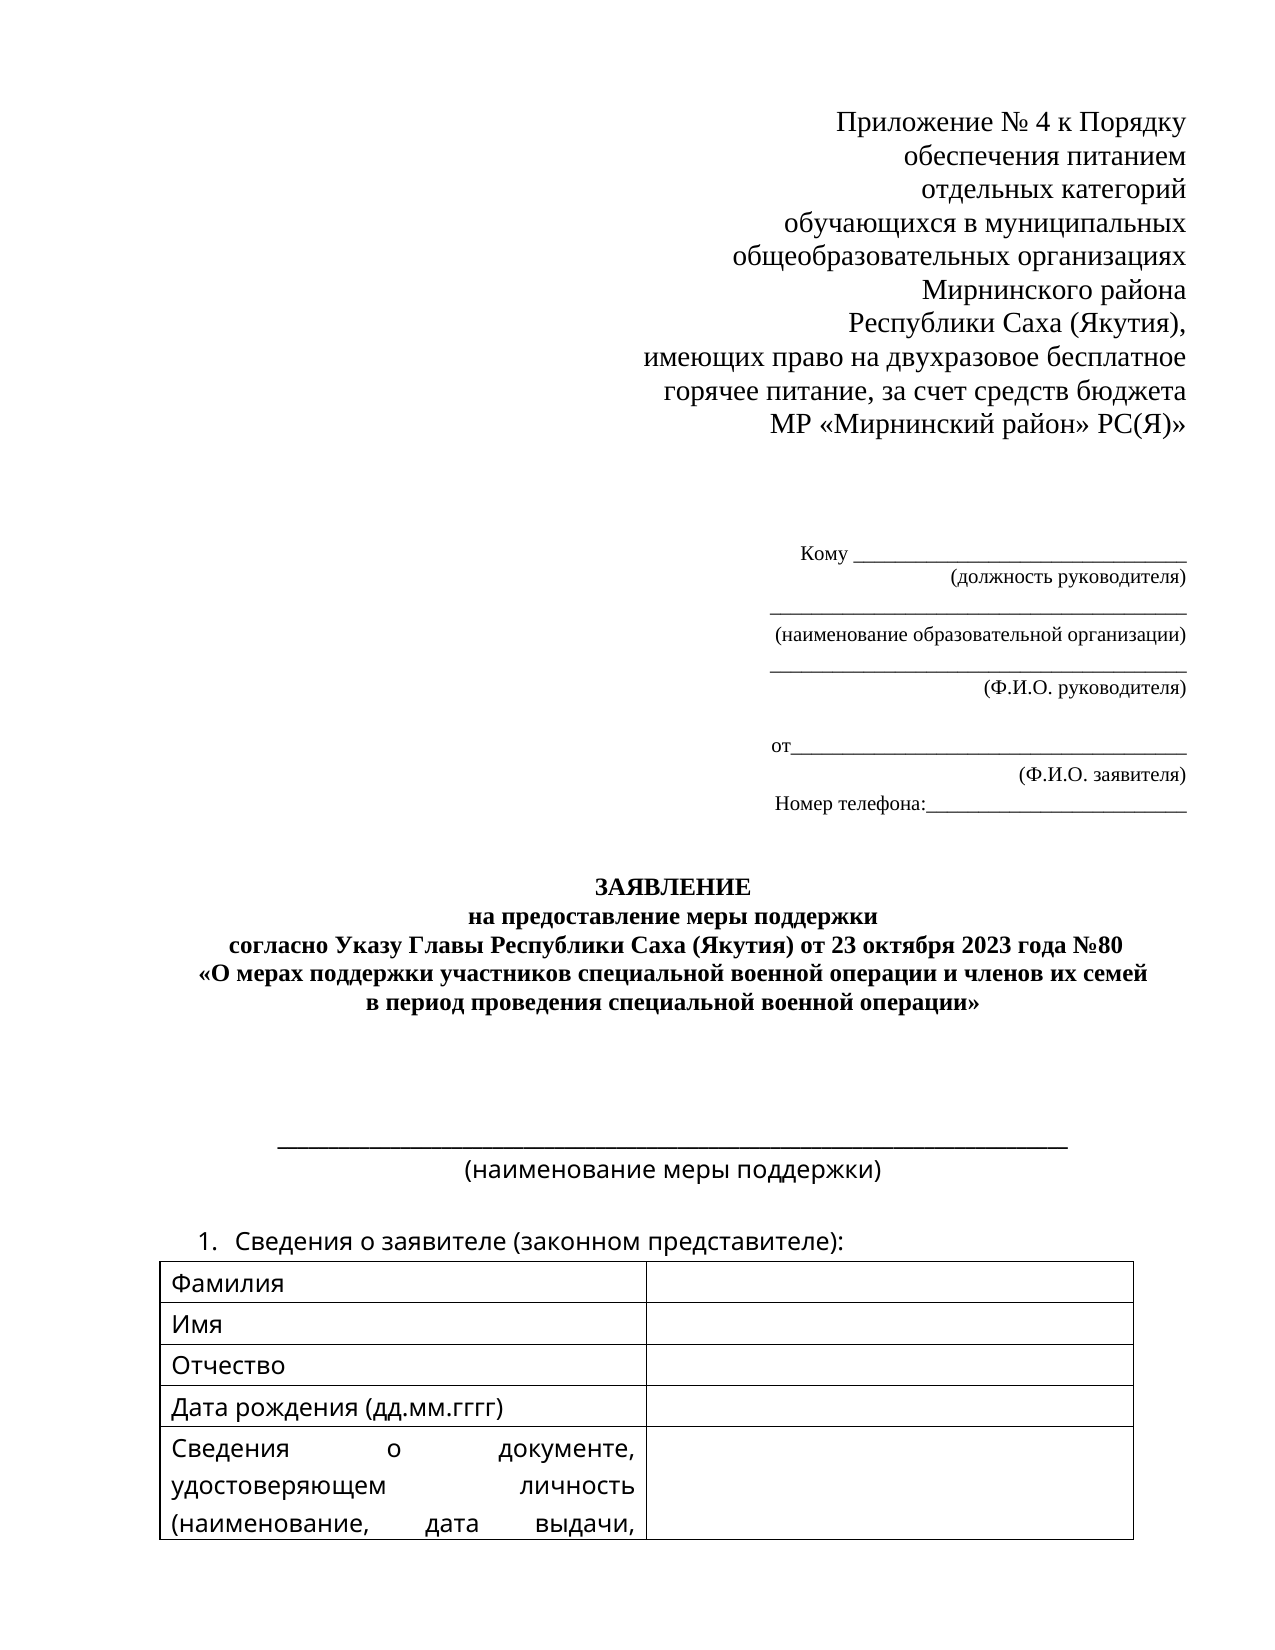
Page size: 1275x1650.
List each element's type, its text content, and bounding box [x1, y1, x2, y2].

text отдельных категорий [159, 171, 1186, 205]
text (наименование меры поддержки) [159, 1152, 1186, 1186]
table_cell Дата рождения (дд.мм.гггг) [161, 1386, 646, 1426]
text имеющих право на двухразовое бесплатное [159, 339, 1186, 373]
text _____________________________________________________________________________ [159, 1118, 1186, 1152]
text «О мерах поддержки участников специальной военной операции и членов их семей [159, 958, 1186, 987]
table_cell [647, 1427, 1133, 1539]
list Сведения о заявителе (законном представителе): [197, 1224, 1186, 1258]
text от______________________________________ [159, 733, 1186, 757]
table_cell [647, 1303, 1133, 1343]
text Номер телефона:_________________________ [159, 791, 1186, 814]
text общеобразовательных организациях [159, 238, 1186, 272]
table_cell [161, 1427, 646, 1539]
table_cell [647, 1345, 1133, 1385]
text Кому ________________________________ [159, 540, 1186, 564]
table_cell Имя [161, 1303, 646, 1343]
text Приложение № 4 к Порядку [159, 104, 1186, 138]
text МР «Мирнинский район» РС(Я)» [159, 406, 1186, 440]
text в период проведения специальной военной операции» [159, 987, 1186, 1016]
table_header [647, 1262, 1133, 1302]
text Мирнинского района [159, 272, 1186, 306]
text обучающихся в муниципальных [159, 205, 1186, 238]
text согласно Указу Главы Республики Саха (Якутия) от 23 октября 2023 года №80 [159, 930, 1186, 958]
text ________________________________________ [159, 593, 1186, 617]
table_cell Отчество [161, 1345, 646, 1385]
text (Ф.И.О. руководителя) [159, 675, 1186, 699]
text горячее питание, за счет средств бюджета [159, 373, 1186, 406]
text (Ф.И.О. заявителя) [159, 762, 1186, 786]
text ________________________________________ [159, 651, 1186, 675]
text ЗАЯВЛЕНИЕ на предоставление меры поддержки [159, 872, 1186, 930]
table_header Фамилия [161, 1262, 646, 1302]
text (наименование образовательной организации) [159, 622, 1186, 646]
text Республики Саха (Якутия), [159, 306, 1186, 339]
table_cell [647, 1386, 1133, 1426]
text (должность руководителя) [159, 564, 1186, 588]
text обеспечения питанием [159, 138, 1186, 171]
